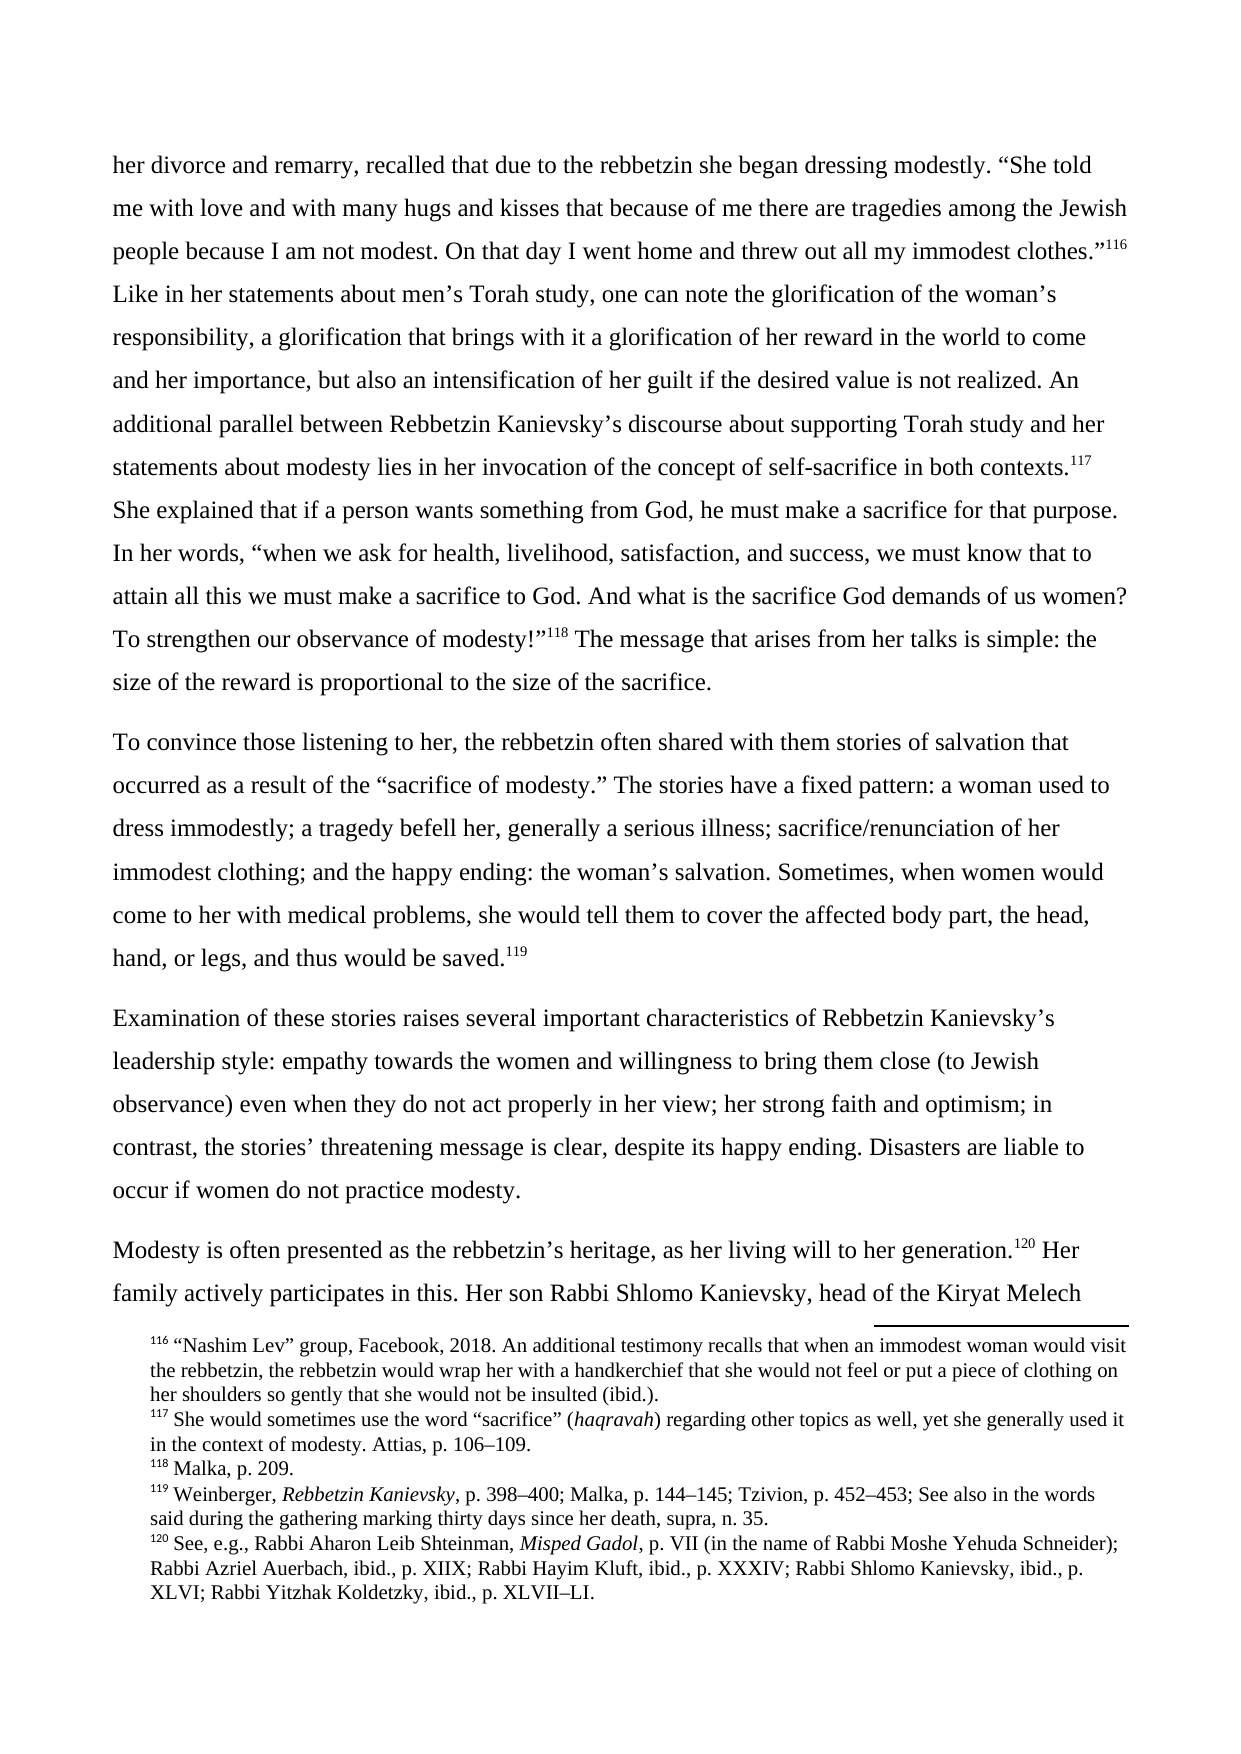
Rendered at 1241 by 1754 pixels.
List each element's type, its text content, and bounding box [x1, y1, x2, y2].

text According to the literature written about her, the rebbetzin believed that women’s modesty had a direct effect on what happens in the world. Its absence can lead to disasters and remove the divine spirit from the Jewish people, and its implementation can prevent harsh decrees and disasters that would have been liable to occur if Jewish women had not strictly observed modesty. One of the books about her relates that she told her brother-in-law, Rabbi Isaac Zilberstein, “women’s short clothing shortens the lives of Jews in the world.” In the religious women’s Facebook group “Nashim Lev” one of the members, who had become religious and recalled how the rebbetzin helped her divorce and remarry, recalled that due to the rebbetzin she began dressing modestly. “She told me with love and with many hugs and kisses that because of me there are tragedies among the Jewish people because I am not modest. On that day I went home and threw out all my immodest clothes.” Like in her statements about men’s Torah study, one can note the glorification of the woman’s responsibility, a glorification that brings with it a glorification of her reward in the world to come and her importance, but also an intensification of her guilt if the desired value is not realized. An additional parallel between Rebbetzin Kanievsky’s discourse about supporting Torah study and her statements about modesty lies in her invocation of the concept of self-sacrifice in both contexts. She explained that if a person wants something from God, he must make a sacrifice for that purpose. In her words, “when we ask for health, livelihood, satisfaction, and success, we must know that to attain all this we must make a sacrifice to God. And what is the sacrifice God demands of us women? To strengthen our observance of modesty!” The message that arises from her talks is simple: the size of the reward is proportional to the size of the sacrifice. [112, 150, 1128, 696]
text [112, 1235, 1128, 1307]
text Examination of these stories raises several important characteristics of Rebbetzin Kanievsky’s leadership style: empathy towards the women and willingness to bring them close (to Jewish observance) even when they do not act properly in her view; her strong faith and optimism; in contrast, the stories’ threatening message is clear, despite its happy ending. Disasters are liable to occur if women do not practice modesty. [112, 1003, 1128, 1204]
text To convince those listening to her, the rebbetzin often shared with them stories of salvation that occurred as a result of the “sacrifice of modesty.” The stories have a fixed pattern: a woman used to dress immodestly; a tragedy befell her, generally a serious illness; sacrifice/renunciation of her immodest clothing; and the happy ending: the woman’s salvation. Sometimes, when women would come to her with medical problems, she would tell them to cover the affected body part, the head, hand, or legs, and thus would be saved. [112, 727, 1128, 972]
